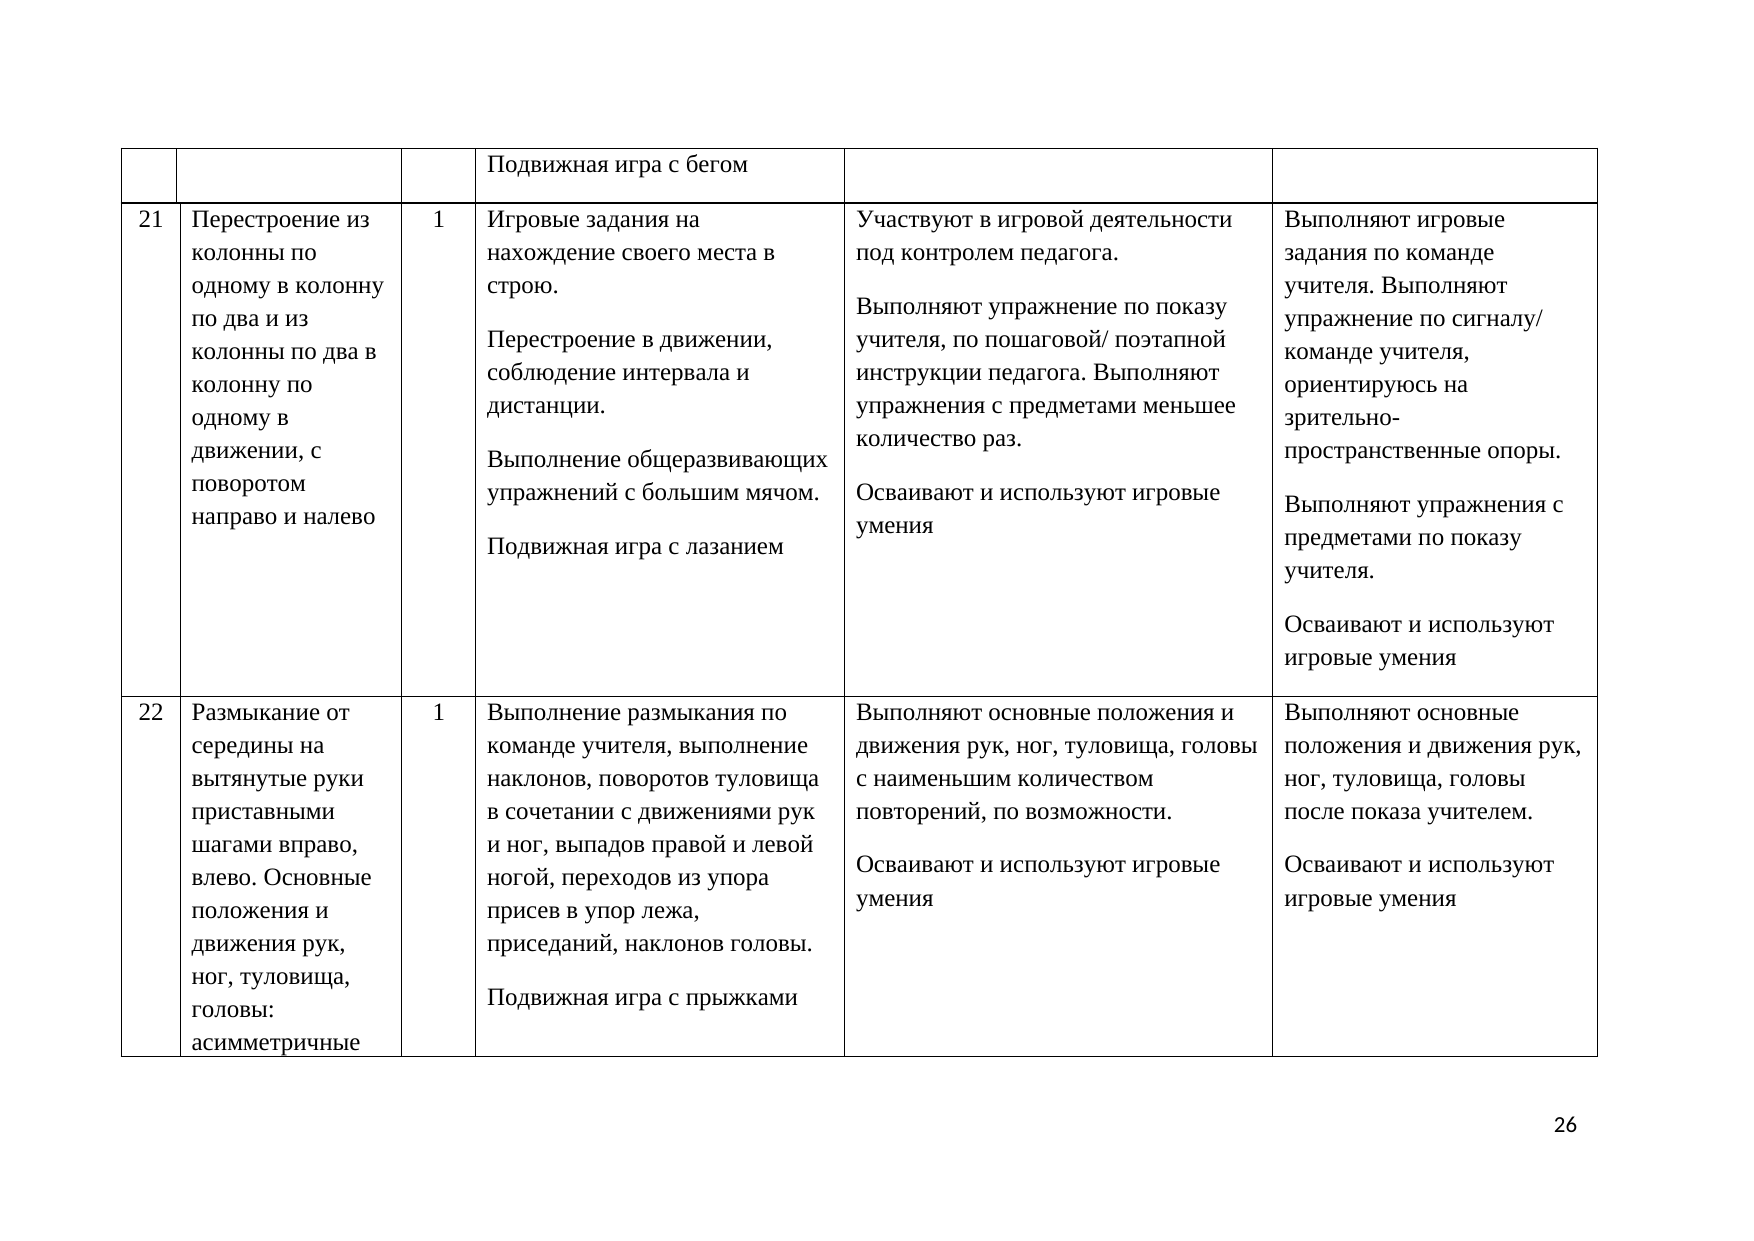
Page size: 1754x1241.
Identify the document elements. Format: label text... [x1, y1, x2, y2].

table_header Перестроение из колонны по одному в колонну по два и из колонны по два в колонну по одному в движении, с поворотом направо и налево [181, 204, 401, 696]
table_header Игровые задания на нахождение своего места в строю. Перестроение в движении, соблюдение интервала и дистанции. Выполнение общеразвивающих упражнений с большим мячом. Подвижная игра с лазанием [476, 204, 844, 696]
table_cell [476, 697, 844, 1056]
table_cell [476, 149, 844, 202]
table_cell 1 [402, 697, 475, 1056]
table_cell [845, 697, 1272, 1056]
table_header 21 [122, 204, 180, 696]
table_cell 20 [122, 149, 176, 202]
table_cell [177, 149, 401, 202]
table_cell 22 [122, 697, 180, 1056]
table_header Участвуют в игровой деятельности под контролем педагога. Выполняют упражнение по показу учителя, по пошаговой/ поэтапной инструкции педагога. Выполняют упражнения с предметами меньшее количество раз. Осваивают и используют игровые умения [845, 204, 1272, 696]
table_cell 1 [402, 149, 475, 202]
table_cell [845, 149, 1272, 202]
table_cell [1273, 149, 1597, 202]
table_header 1 [402, 204, 475, 696]
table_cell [1273, 697, 1597, 1056]
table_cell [181, 697, 401, 1056]
table_header Выполняют игровые задания по команде учителя. Выполняют упражнение по сигналу/ команде учителя, ориентируюсь на зрительно- пространственные опоры. Выполняют упражнения с предметами по показу учителя. Осваивают и используют игровые умения [1273, 204, 1597, 696]
